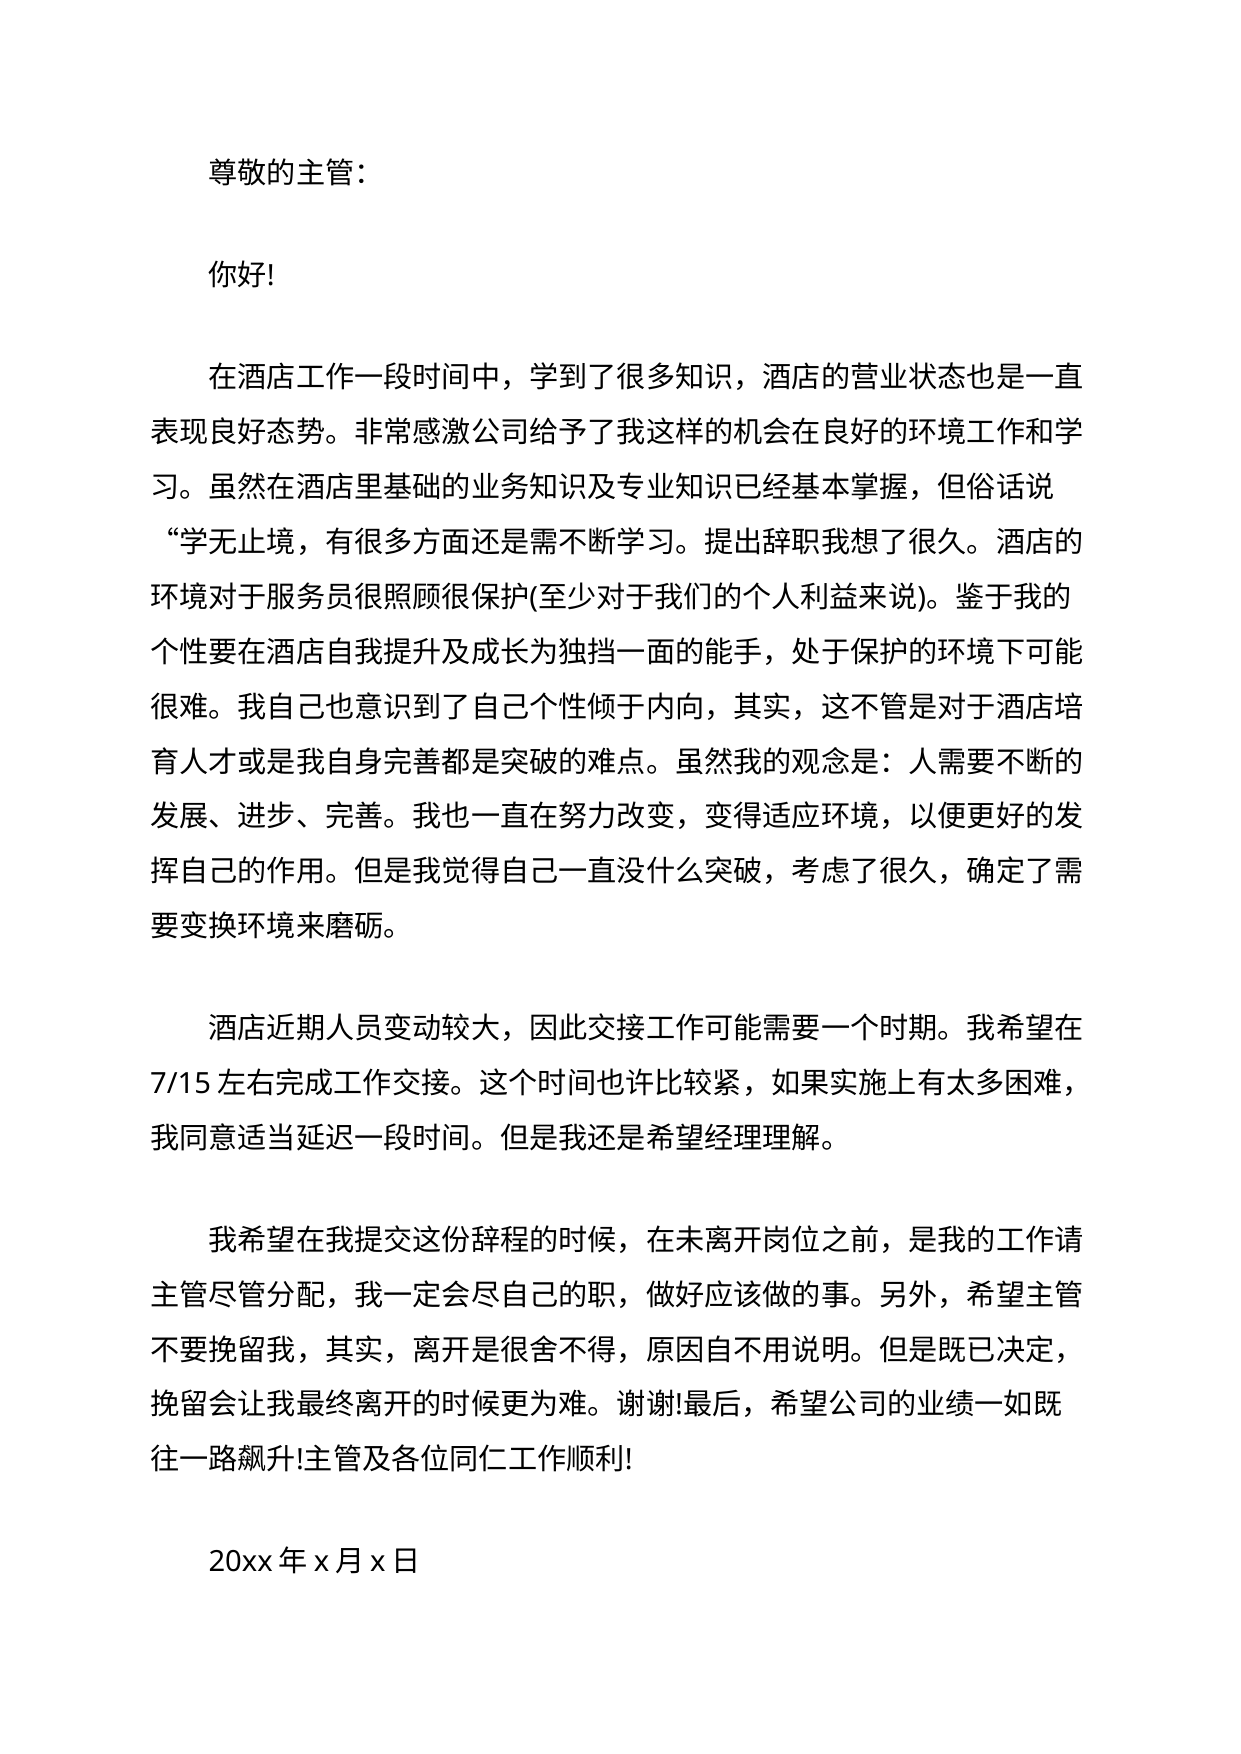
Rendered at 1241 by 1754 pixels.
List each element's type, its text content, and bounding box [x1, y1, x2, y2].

text 20xx年x月x日 [150, 1538, 1090, 1580]
text 在酒店工作一段时间中，学到了很多知识，酒店的营业状态也是一直表现良好态势。非常感激公司给予了我这样的机会在良好的环境工作和学习。虽然在酒店里基础的业务知识及专业知识已经基本掌握，但俗话说“学无止境，有很多方面还是需不断学习。提出辞职我想了很久。酒店的环境对于服务员很照顾很保护(至少对于我们的个人利益来说)。鉴于我的个性要在酒店自我提升及成长为独挡一面的能手，处于保护的环境下可能很难。我自己也意识到了自己个性倾于内向，其实，这不管是对于酒店培育人才或是我自身完善都是突破的难点。虽然我的观念是：人需要不断的发展、进步、完善。我也一直在努力改变，变得适应环境，以便更好的发挥自己的作用。但是我觉得自己一直没什么突破，考虑了很久，确定了需要变换环境来磨砺。 [150, 354, 1090, 945]
text 你好! [150, 252, 1090, 294]
text 尊敬的主管： [150, 150, 1090, 192]
text 我希望在我提交这份辞程的时候，在未离开岗位之前，是我的工作请主管尽管分配，我一定会尽自己的职，做好应该做的事。另外，希望主管不要挽留我，其实，离开是很舍不得，原因自不用说明。但是既已决定，挽留会让我最终离开的时候更为难。谢谢!最后，希望公司的业绩一如既往一路飙升!主管及各位同仁工作顺利! [150, 1216, 1090, 1478]
text 酒店近期人员变动较大，因此交接工作可能需要一个时期。我希望在7/15左右完成工作交接。这个时间也许比较紧，如果实施上有太多困难，我同意适当延迟一段时间。但是我还是希望经理理解。 [150, 1004, 1090, 1157]
